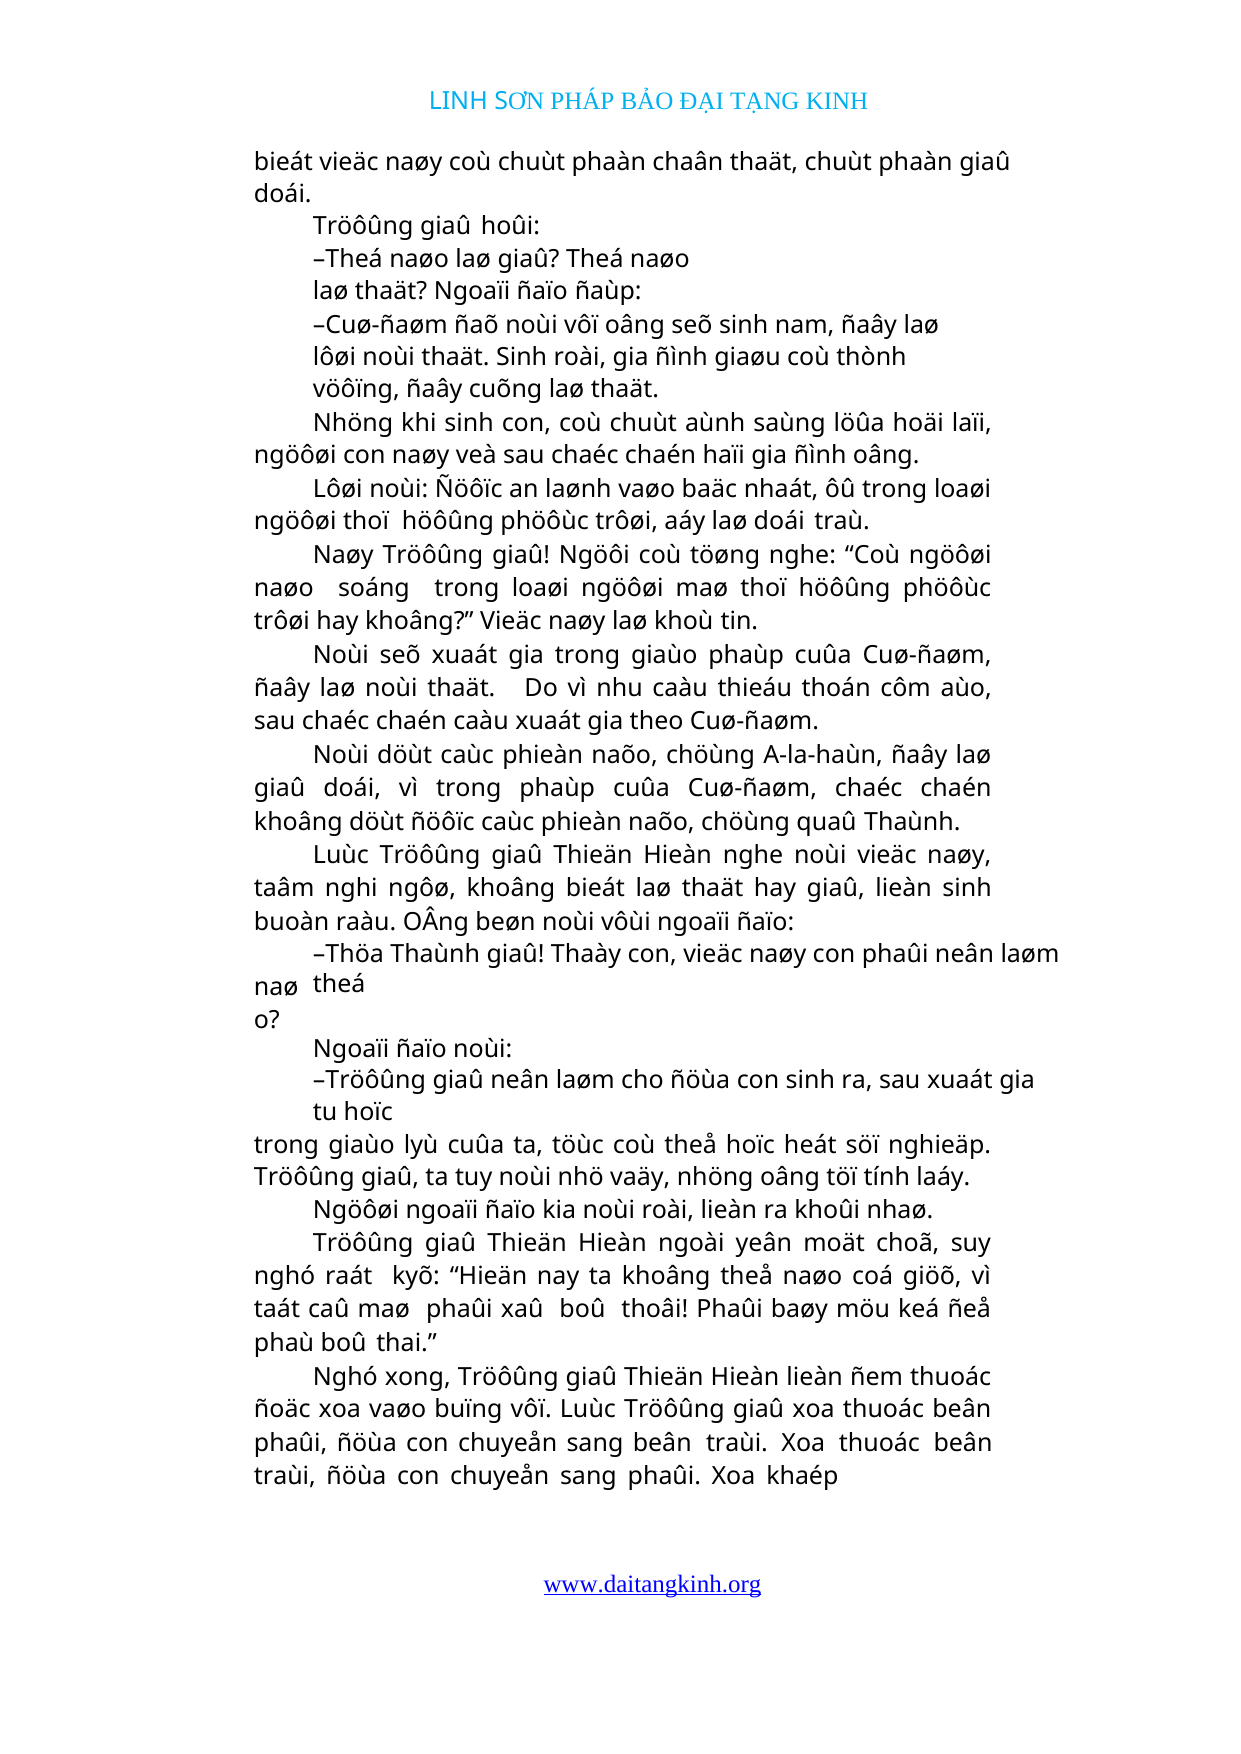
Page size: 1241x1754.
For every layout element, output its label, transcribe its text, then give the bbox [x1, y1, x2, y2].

text Nghó xong, Tröôûng giaû Thieän Hieàn lieàn ñem thuoác ñoäc xoa vaøo buïng vôï. Luùc Tröôûng giaû xoa thuoác beân phaûi, ñöùa con chuyeån sang beân traùi. Xoa thuoác beân traùi, ñöùa con chuyeån sang phaûi. Xoa khaép [254, 1358, 992, 1492]
text bieát vieäc naøy coù chuùt phaàn chaân thaät, chuùt phaàn giaû doái. [254, 145, 1065, 209]
text Ngöôøi ngoaïi ñaïo kia noùi roài, lieàn ra khoûi nhaø. [313, 1193, 1065, 1224]
text Naøy Tröôûng giaû! Ngöôi coù töøng nghe: “Coù ngöôøi naøo soáng trong loaøi ngöôøi maø thoï höôûng phöôùc trôøi hay khoâng?” Vieäc naøy laø khoù tin. [254, 537, 992, 637]
text –Theá naøo laø giaû? Theá naøo laø thaät? Ngoaïi ñaïo ñaùp: [313, 241, 730, 307]
text –Thöa Thaùnh giaû! Thaày con, vieäc naøy con phaûi neân laøm theá [313, 938, 1065, 999]
text –Tröôûng giaû neân laøm cho ñöùa con sinh ra, sau xuaát gia tu hoïc [313, 1063, 1065, 1127]
text Noùi seõ xuaát gia trong giaùo phaùp cuûa Cuø-ñaøm, ñaây laø noùi thaät. Do vì nhu caàu thieáu thoán côm aùo, sau chaéc chaén caàu xuaát gia theo Cuø-ñaøm. [254, 637, 992, 737]
text Ngoaïi ñaïo noùi: [313, 1031, 1065, 1063]
text Noùi döùt caùc phieàn naõo, chöùng A-la-haùn, ñaây laø giaû doái, vì trong phaùp cuûa Cuø-ñaøm, chaéc chaén khoâng döùt ñöôïc caùc phieàn naõo, chöùng quaû Thaùnh. [254, 737, 992, 837]
text Nhöng khi sinh con, coù chuùt aùnh saùng löûa hoäi laïi, ngöôøi con naøy veà sau chaéc chaén haïi gia ñình oâng. [254, 406, 992, 471]
text Tröôûng giaû hoûi: [313, 209, 1065, 241]
text Lôøi noùi: Ñöôïc an laønh vaøo baäc nhaát, ôû trong loaøi ngöôøi thoï höôûng phöôùc trôøi, aáy laø doái traù. [254, 471, 992, 536]
text Tröôûng giaû Thieän Hieàn ngoài yeân moät choã, suy nghó raát kyõ: “Hieän nay ta khoâng theå naøo coá giöõ, vì taát caû maø phaûi xaû boû thoâi! Phaûi baøy möu keá ñeå phaù boû thai.” [254, 1225, 992, 1358]
text –Cuø-ñaøm ñaõ noùi vôï oâng seõ sinh nam, ñaây laø lôøi noùi thaät. Sinh roài, gia ñình giaøu coù thònh vöôïng, ñaây cuõng laø thaät. [313, 307, 941, 405]
text trong giaùo lyù cuûa ta, töùc coù theå hoïc heát söï nghieäp. Tröôûng giaû, ta tuy noùi nhö vaäy, nhöng oâng töï tính laáy. [254, 1127, 992, 1193]
text www.daitangkinh.org [274, 1569, 1031, 1597]
text naøo? [254, 968, 305, 1036]
text Luùc Tröôûng giaû Thieän Hieàn nghe noùi vieäc naøy, taâm nghi ngôø, khoâng bieát laø thaät hay giaû, lieàn sinh buoàn raàu. OÂng beøn noùi vôùi ngoaïi ñaïo: [254, 837, 992, 937]
